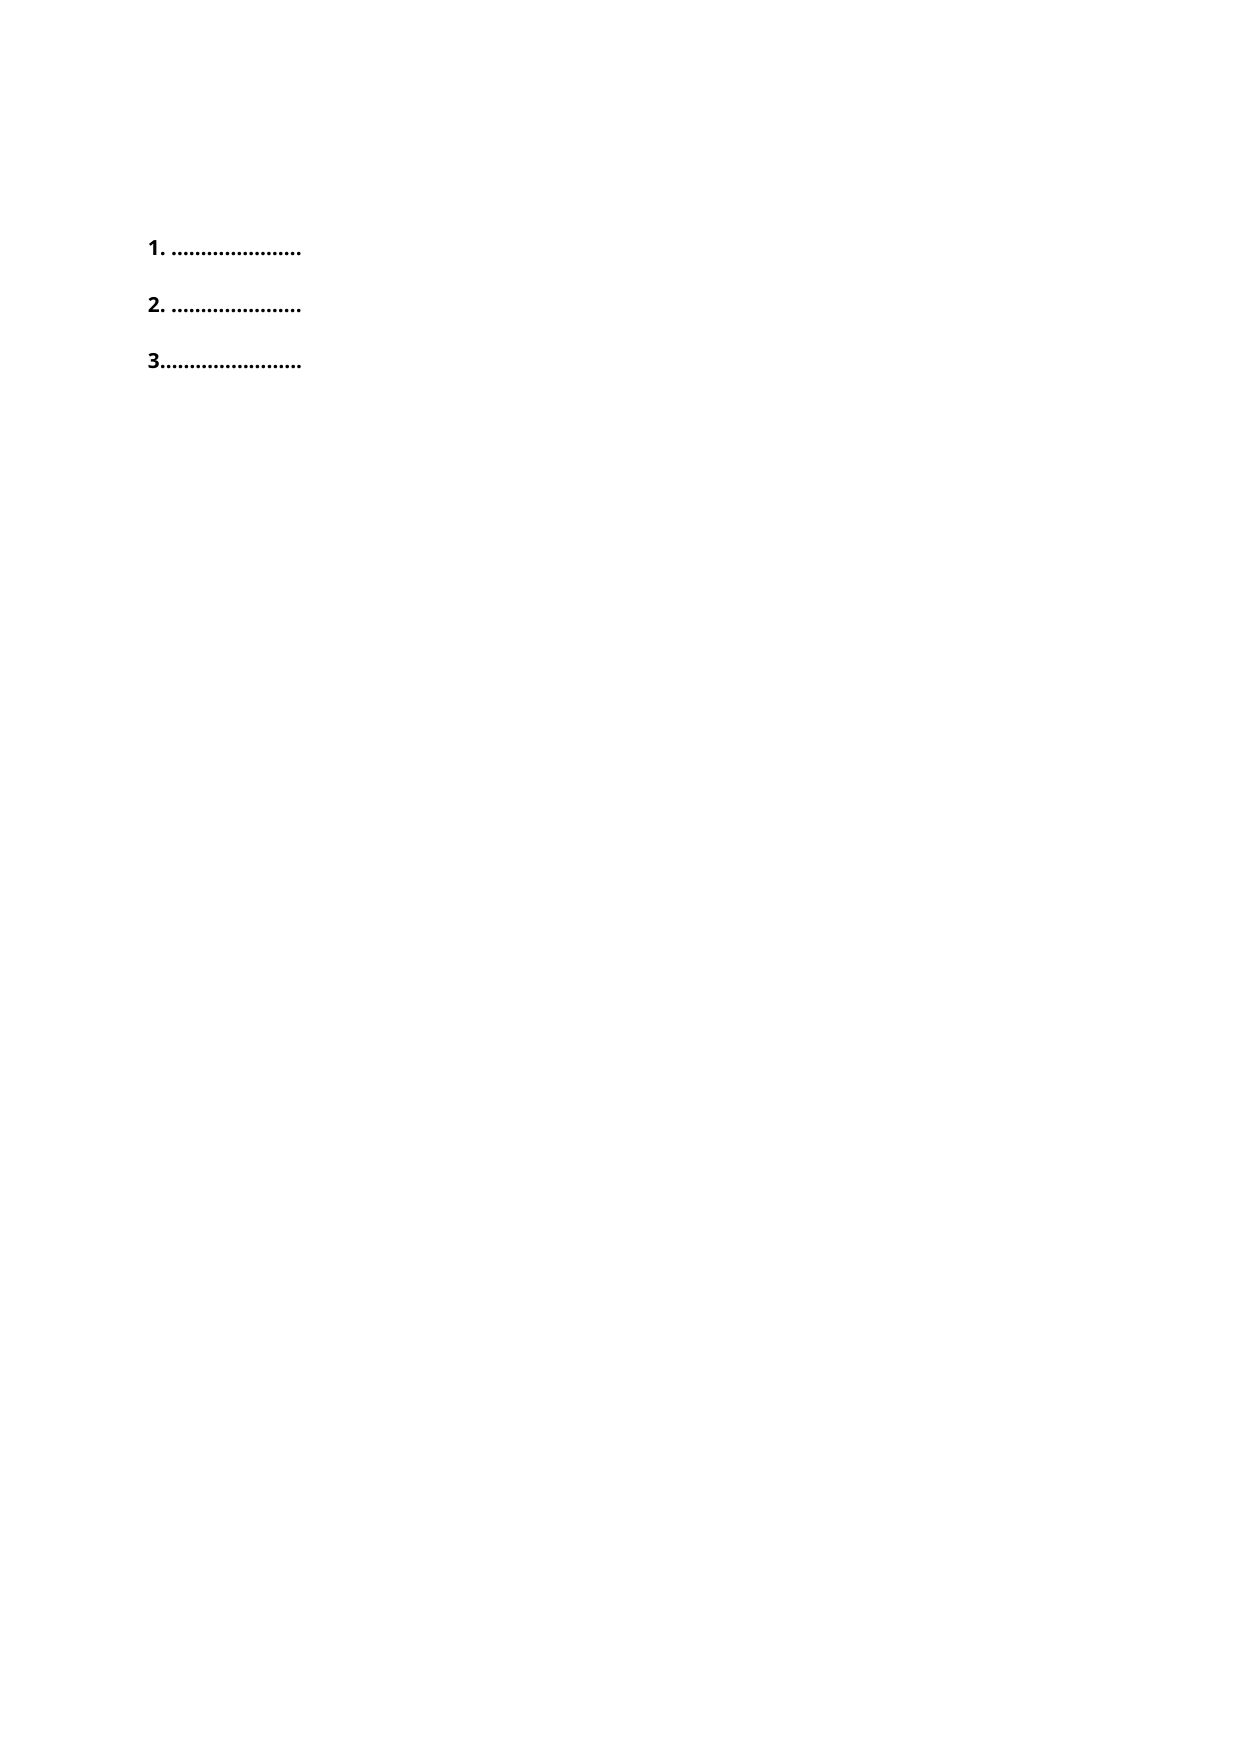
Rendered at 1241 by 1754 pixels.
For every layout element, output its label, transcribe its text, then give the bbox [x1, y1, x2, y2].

text 3…………………... [148, 347, 1093, 375]
text 2. …………………. [148, 290, 1093, 318]
text 1. …………………. [148, 233, 1093, 261]
